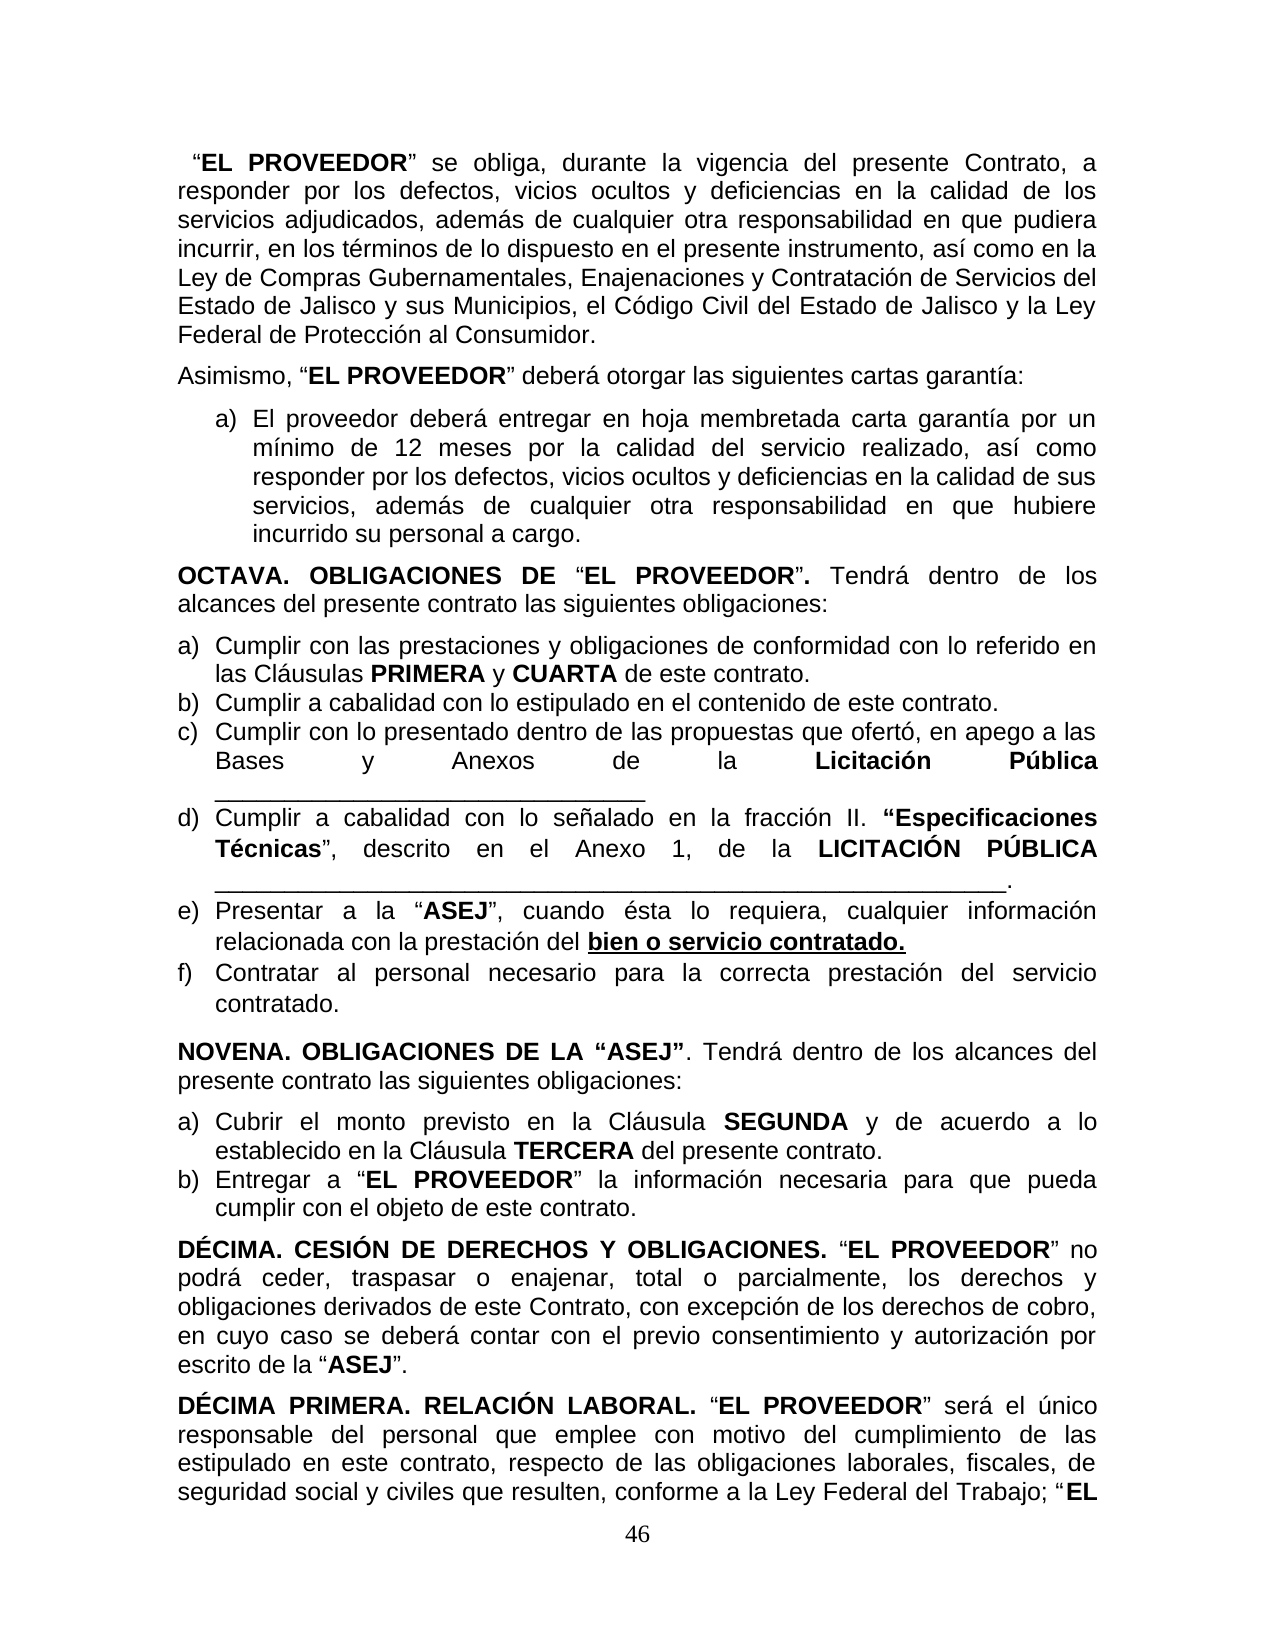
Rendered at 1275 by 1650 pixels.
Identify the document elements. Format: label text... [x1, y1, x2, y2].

list Cumplir con lo presentado dentro de las propuestas que ofertó, en apego a las Bases y Anexos de la Licitación Pública _______________________________ [177, 717, 1098, 803]
text NOVENA. OBLIGACIONES DE LA “ASEJ”. Tendrá dentro de los alcances del presente contrato las siguientes obligaciones: [177, 1037, 1098, 1095]
list Cumplir con las prestaciones y obligaciones de conformidad con lo referido en las Cláusulas PRIMERA y CUARTA de este contrato. [177, 631, 1098, 688]
list Cumplir a cabalidad con lo señalado en la fracción II. “Especificaciones Técnicas”, descrito en el Anexo 1, de la LICITACIÓN PÚBLICA _________________________________________________________. [177, 803, 1098, 894]
list Entregar a “EL PROVEEDOR” la información necesaria para que pueda cumplir con el objeto de este contrato. [177, 1165, 1098, 1222]
list Contratar al personal necesario para la correcta prestación del servicio contratado. [177, 958, 1098, 1018]
text DÉCIMA. CESIÓN DE DERECHOS Y OBLIGACIONES. “EL PROVEEDOR” no podrá ceder, traspasar o enajenar, total o parcialmente, los derechos y obligaciones derivados de este Contrato, con excepción de los derechos de cobro, en cuyo caso se deberá contar con el previo consentimiento y autorización por escrito de la “ASEJ”. [177, 1235, 1098, 1378]
text “EL PROVEEDOR” se obliga, durante la vigencia del presente Contrato, a responder por los defectos, vicios ocultos y deficiencias en la calidad de los servicios adjudicados, además de cualquier otra responsabilidad en que pudiera incurrir, en los términos de lo dispuesto en el presente instrumento, así como en la Ley de Compras Gubernamentales, Enajenaciones y Contratación de Servicios del Estado de Jalisco y sus Municipios, el Código Civil del Estado de Jalisco y la Ley Federal de Protección al Consumidor. [177, 148, 1098, 349]
list Cumplir a cabalidad con lo estipulado en el contenido de este contrato. [177, 688, 1098, 717]
list El proveedor deberá entregar en hoja membretada carta garantía por un mínimo de 12 meses por la calidad del servicio realizado, así como responder por los defectos, vicios ocultos y deficiencias en la calidad de sus servicios, además de cualquier otra responsabilidad en que hubiere incurrido su personal a cargo. [215, 404, 1098, 548]
text Asimismo, “EL PROVEEDOR” deberá otorgar las siguientes cartas garantía: [177, 361, 1098, 390]
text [177, 1391, 1098, 1506]
list Presentar a la “ASEJ”, cuando ésta lo requiera, cualquier información relacionada con la prestación del bien o servicio contratado. [177, 896, 1098, 956]
list Cubrir el monto previsto en la Cláusula SEGUNDA y de acuerdo a lo establecido en la Cláusula TERCERA del presente contrato. [177, 1107, 1098, 1165]
text OCTAVA. OBLIGACIONES DE “EL PROVEEDOR”. Tendrá dentro de los alcances del presente contrato las siguientes obligaciones: [177, 561, 1098, 618]
